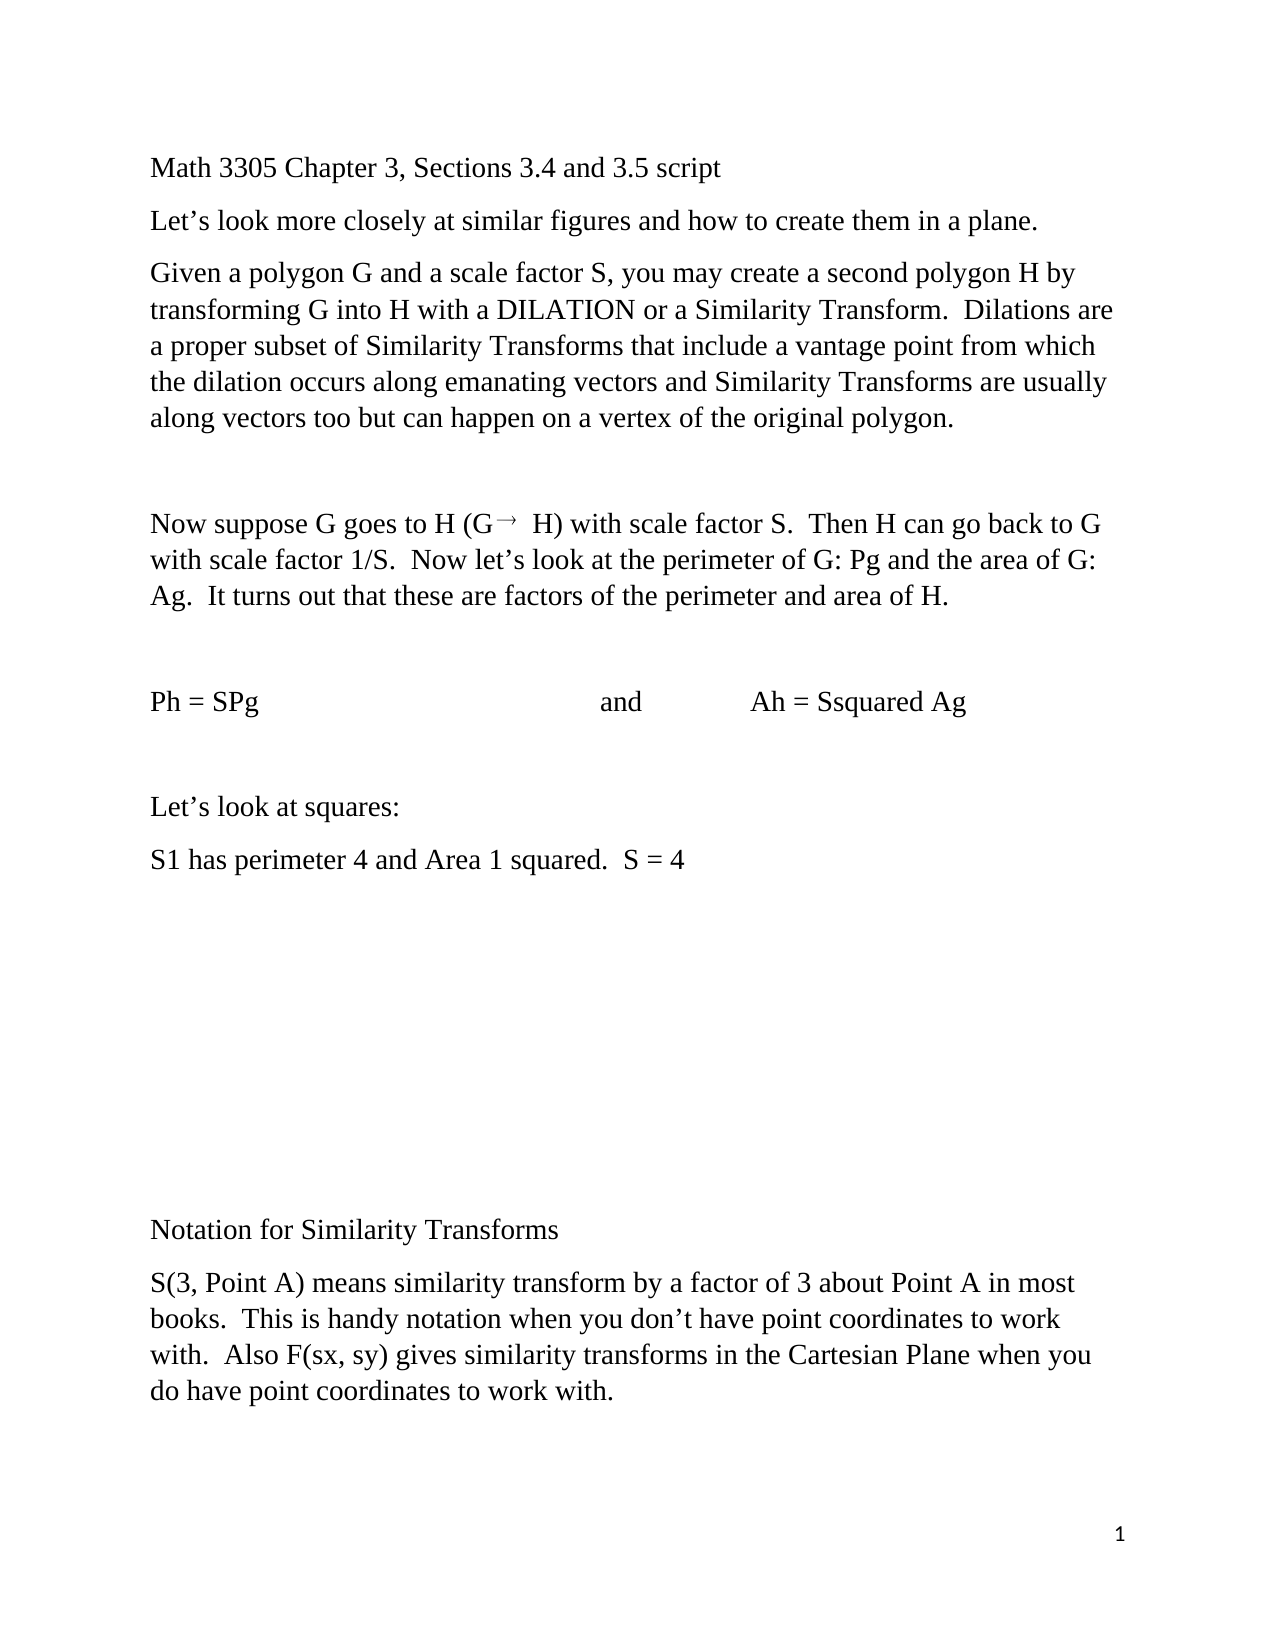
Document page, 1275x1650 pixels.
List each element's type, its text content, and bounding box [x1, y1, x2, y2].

text Ph = SPg and Ah = Ssquared Ag [150, 684, 1125, 717]
text S1 has perimeter 4 and Area 1 squared. S = 4 [150, 842, 1125, 876]
text Given a polygon G and a scale factor S, you may create a second polygon H by transforming G into H with a DILATION or a Similarity Transform. Dilations are a proper subset of Similarity Transforms that include a vantage point from which the dilation occurs along emanating vectors and Similarity Transforms are usually along vectors too but can happen on a vertex of the original polygon. [150, 256, 1125, 434]
text Let’s look more closely at similar figures and how to create them in a plane. [150, 203, 1125, 236]
text Let’s look at squares: [150, 789, 1125, 823]
text Notation for Similarity Transforms [150, 1212, 1125, 1245]
text S(3, Point A) means similarity transform by a factor of 3 about Point A in most books. This is handy notation when you don’t have point coordinates to work with. Also F(sx, sy) gives similarity transforms in the Cartesian Plane when you do have point coordinates to work with. [150, 1265, 1125, 1407]
text Now suppose G goes to H (G H) with scale factor S. Then H can go back to G with scale factor 1/S. Now let’s look at the perimeter of G: Pg and the area of G: Ag. It turns out that these are factors of the perimeter and area of H. [150, 506, 1125, 612]
text Math 3305 Chapter 3, Sections 3.4 and 3.5 script [150, 150, 1125, 183]
